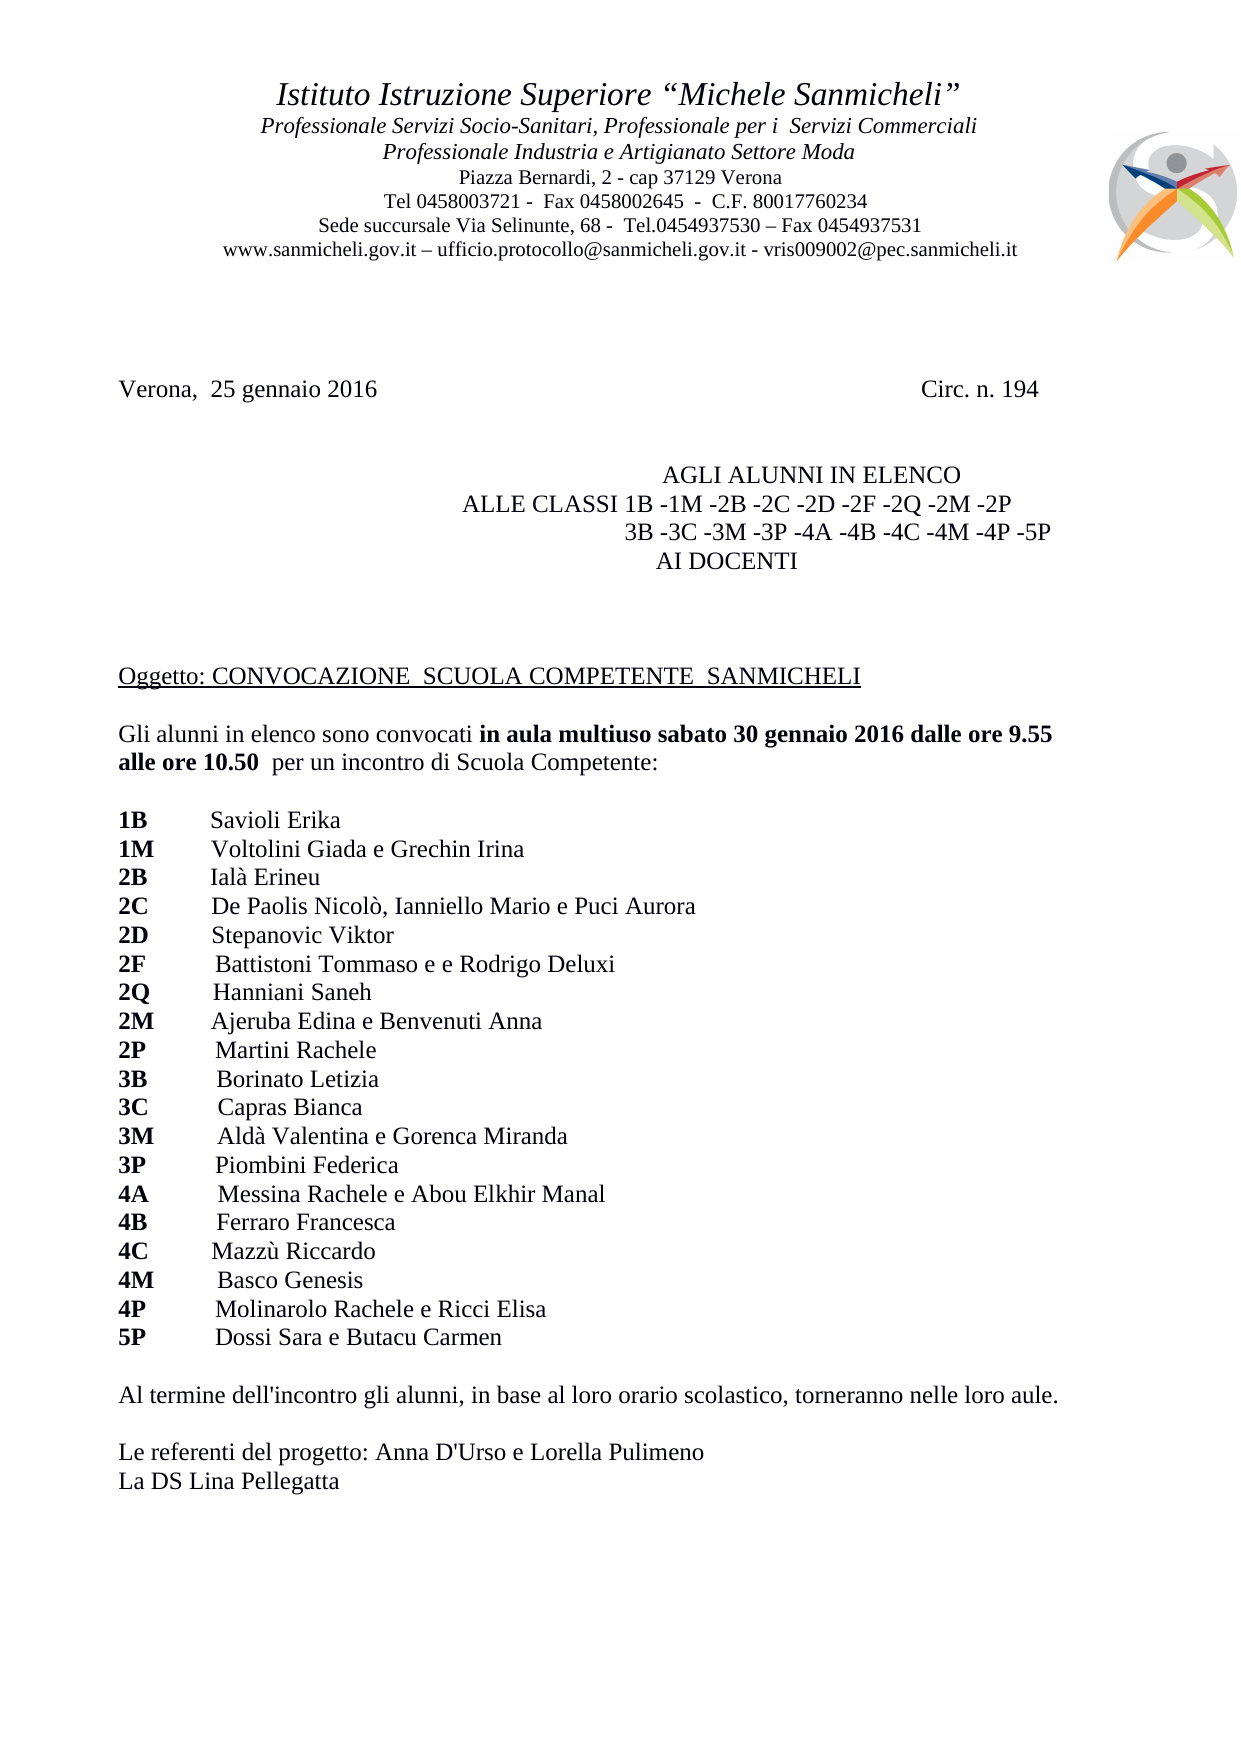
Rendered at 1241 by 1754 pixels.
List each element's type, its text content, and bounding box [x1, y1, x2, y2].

text Gli alunni in elenco sono convocati in aula multiuso sabato 30 gennaio 2016 dalle ore 9.55 [118, 719, 1122, 747]
text 3P Piombini Federica [118, 1150, 1122, 1179]
text 4M Basco Genesis [118, 1265, 1122, 1294]
text 4P Molinarolo Rachele e Ricci Elisa [118, 1294, 1122, 1322]
text 1B Savioli Erika [118, 805, 1122, 834]
text Oggetto: CONVOCAZIONE SCUOLA COMPETENTE SANMICHELI [118, 661, 1122, 690]
text 2C De Paolis Nicolò, Ianniello Mario e Puci Aurora [118, 891, 1122, 920]
text alle ore 10.50 per un incontro di Scuola Competente: [118, 747, 1122, 776]
text AGLI ALUNNI IN ELENCO [118, 460, 1122, 489]
text 3B Borinato Letizia [118, 1064, 1122, 1092]
text 4B Ferraro Francesca [118, 1207, 1122, 1236]
text 3M Aldà Valentina e Gorenca Miranda [118, 1121, 1122, 1150]
text 4A Messina Rachele e Abou Elkhir Manal [118, 1179, 1122, 1207]
text Le referenti del progetto: Anna D'Urso e Lorella Pulimeno [118, 1437, 1122, 1466]
text 2B Ialà Erineu [118, 862, 1122, 891]
picture [1108, 132, 1240, 262]
text Verona, 25 gennaio 2016 Circ. n. 194 [118, 374, 1122, 402]
text 2D Stepanovic Viktor [118, 920, 1122, 949]
text Al termine dell'incontro gli alunni, in base al loro orario scolastico, torneranno nelle loro aule. [118, 1380, 1122, 1409]
text 2P Martini Rachele [118, 1035, 1122, 1064]
text 4C Mazzù Riccardo [118, 1236, 1122, 1265]
text 2F Battistoni Tommaso e e Rodrigo Deluxi [118, 949, 1122, 977]
text 1M Voltolini Giada e Grechin Irina [118, 834, 1122, 862]
text 5P Dossi Sara e Butacu Carmen [118, 1322, 1122, 1351]
text 3C Capras Bianca [118, 1092, 1122, 1121]
text 3B -3C -3M -3P -4A -4B -4C -4M -4P -5P [118, 517, 1122, 546]
text 2Q Hanniani Saneh [118, 977, 1122, 1006]
text ALLE CLASSI 1B -1M -2B -2C -2D -2F -2Q -2M -2P [118, 489, 1122, 517]
text 2M Ajeruba Edina e Benvenuti Anna [118, 1006, 1122, 1035]
text La DS Lina Pellegatta [118, 1466, 1122, 1495]
text AI DOCENTI [118, 546, 1122, 575]
